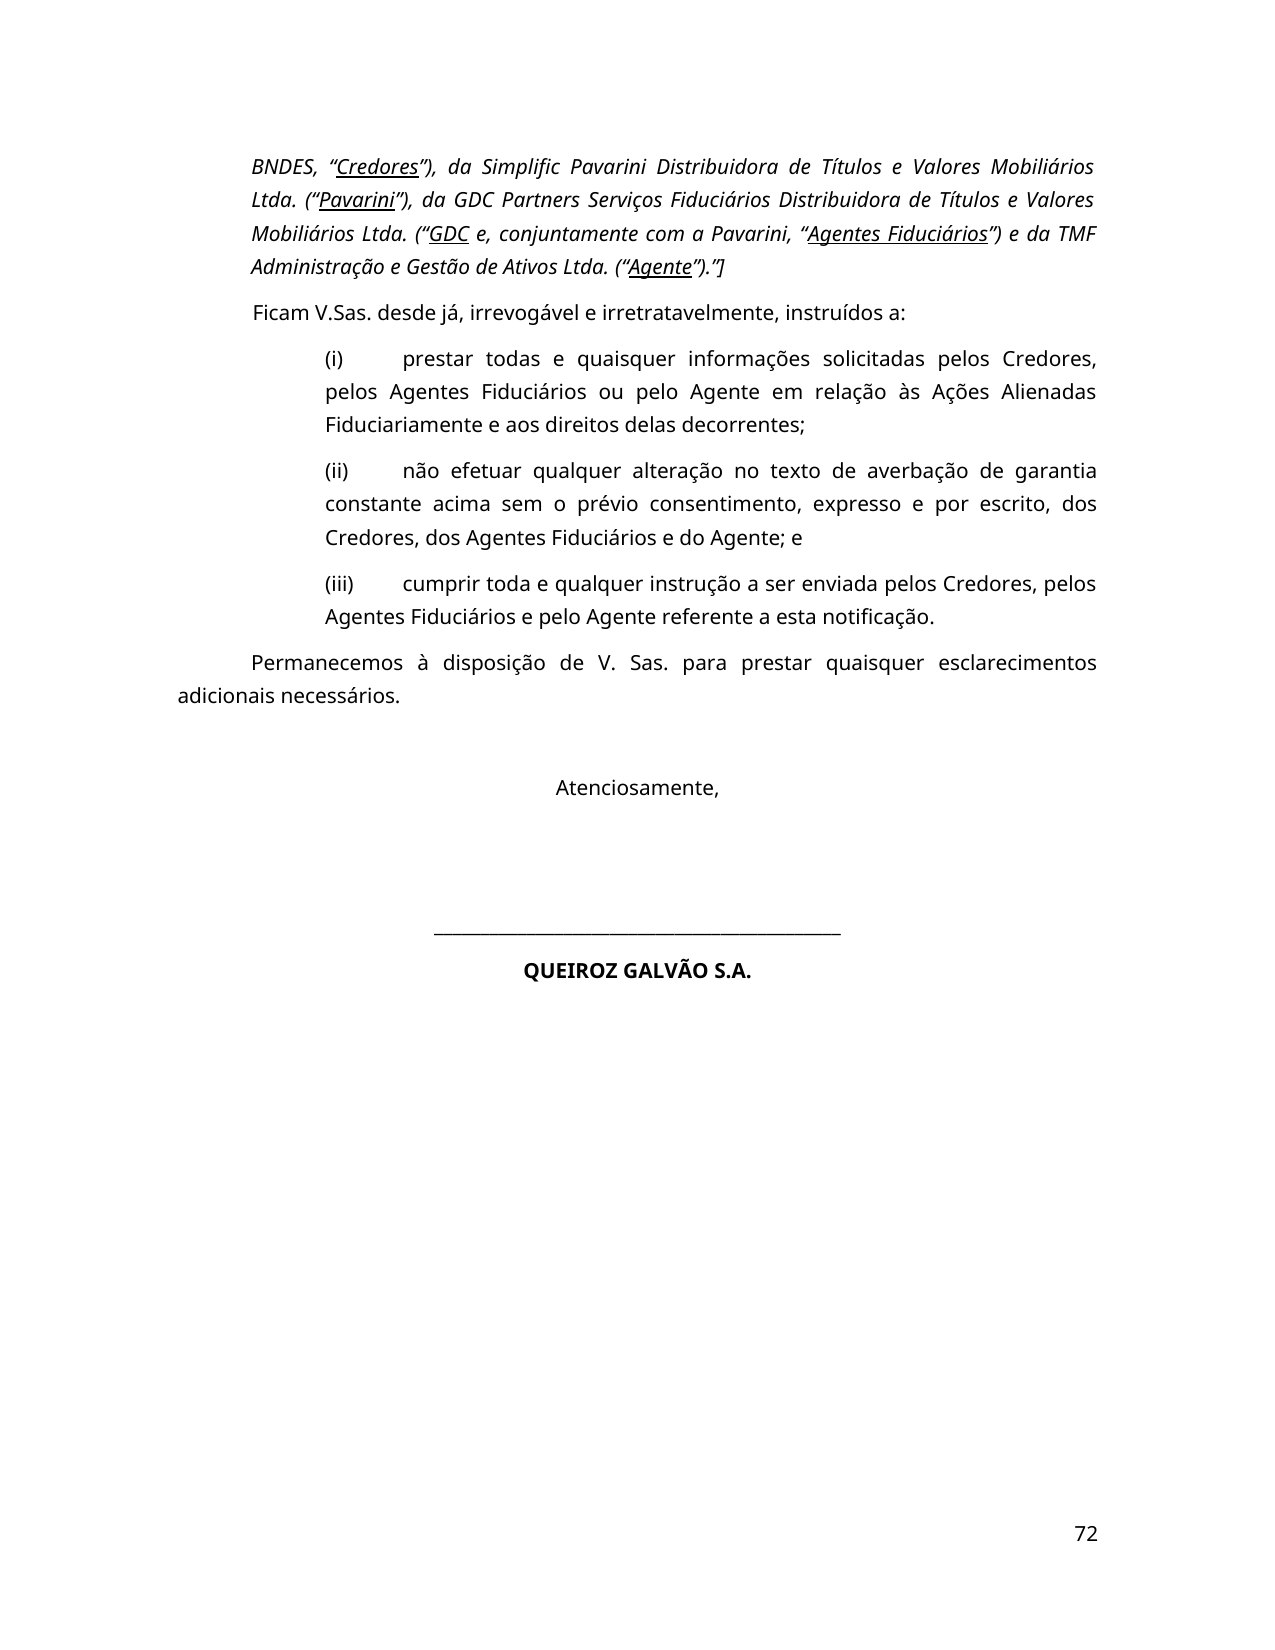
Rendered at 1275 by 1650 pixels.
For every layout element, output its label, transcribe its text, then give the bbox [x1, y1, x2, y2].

text ____________________________________________ [177, 906, 1098, 939]
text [251, 148, 1098, 281]
list cumprir toda e qualquer instrução a ser enviada pelos Credores, pelos Agentes Fiduciários e pelo Agente referente a esta notificação. [325, 564, 1098, 631]
text Atenciosamente, [177, 768, 1098, 802]
text QUEIROZ GALVÃO S.A. [177, 952, 1098, 985]
list não efetuar qualquer alteração no texto de averbação de garantia constante acima sem o prévio consentimento, expresso e por escrito, dos Credores, dos Agentes Fiduciários e do Agente; e [325, 452, 1098, 552]
text Ficam V.Sas. desde já, irrevogável e irretratavelmente, instruídos a: [177, 293, 1098, 327]
list prestar todas e quaisquer informações solicitadas pelos Credores, pelos Agentes Fiduciários ou pelo Agente em relação às Ações Alienadas Fiduciariamente e aos direitos delas decorrentes; [325, 339, 1098, 439]
text Permanecemos à disposição de V. Sas. para prestar quaisquer esclarecimentos adicionais necessários. [177, 643, 1098, 710]
